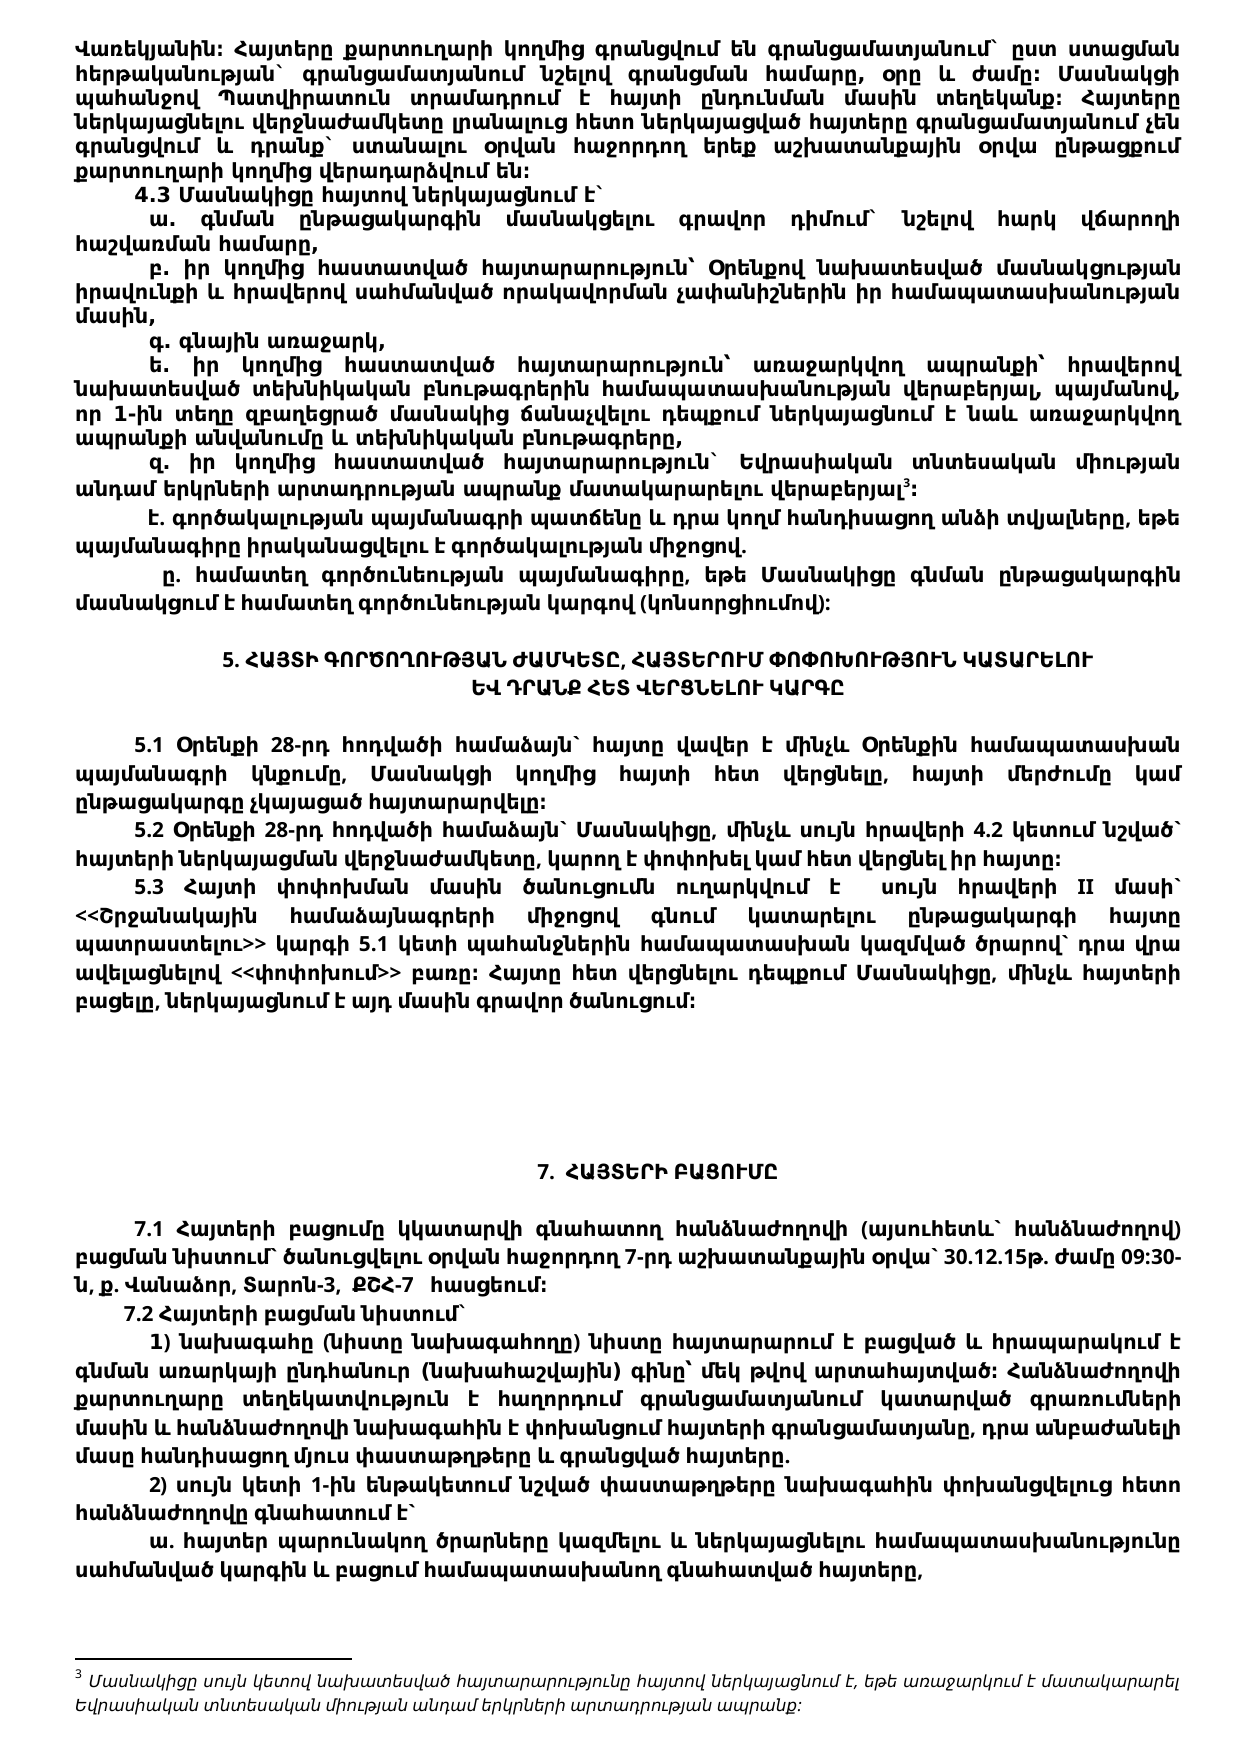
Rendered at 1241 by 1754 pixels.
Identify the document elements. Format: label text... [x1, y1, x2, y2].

text ա. գնման ընթացակարգին մասնակցելու գրավոր դիմում` նշելով հարկ վճարողի հաշվառման համարը, [75, 207, 1181, 256]
text գ. գնային առաջարկ, [75, 329, 1181, 353]
text 2) սույն կետի 1-ին ենթակետում նշված փաստաթղթերը նախագահին փոխանցվելուց հետո հանձնաժողովը գնահատում է` [75, 1470, 1181, 1527]
text 1) նախագահը (նիստը նախագահողը) նիստը հայտարարում է բացված և հրապարակում է գնման առարկայի ընդհանուր (նախահաշվային) գինը՝ մեկ թվով արտահայտված։ Հանձնաժողովի քարտուղարը տեղեկատվություն է հաղորդում գրանցամատյանում կատարված գրառումների մասին և հանձնաժողովի նախագահին է փոխանցում հայտերի գրանցամատյանը, դրա անբաժանելի մասը հանդիսացող մյուս փաստաթղթերը և գրանցված հայտերը. [75, 1327, 1181, 1470]
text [75, 37, 1181, 183]
text բ. իր կողմից հաստատված հայտարարություն՝ Օրենքով նախատեսված մասնակցության իրավունքի և հրավերով սահմանված որակավորման չափանիշներին իր համապատասխանության մասին, [75, 256, 1181, 329]
text է. գործակալության պայմանագրի պատճենը և դրա կողմ հանդիսացող անձի տվյալները, եթե պայմանագիրը իրականացվելու է գործակալության միջոցով. [75, 503, 1181, 560]
text ԵՎ ԴՐԱՆՔ ՀԵՏ ՎԵՐՑՆԵԼՈՒ ԿԱՐԳԸ [75, 673, 1181, 702]
text 5.1 Օրենքի 28-րդ հոդվածի համաձայն` հայտը վավեր է մինչև Օրենքին համապատասխան պայմանագրի կնքումը, Մասնակցի կողմից հայտի հետ վերցնելը, հայտի մերժումը կամ ընթացակարգը չկայացած հայտարարվելը։ [75, 730, 1181, 816]
text 5.3 Հայտի փոփոխման մասին ծանուցումն ուղարկվում է սույն հրավերի II մասի` <<Շրջանակային համաձայնագրերի միջոցով գնում կատարելու ընթացակարգի հայտը պատրաստելու>> կարգի 5.1 կետի պահանջներին համապատասխան կազմված ծրարով` դրա վրա ավելացնելով <<փոփոխում>> բառը։ Հայտը հետ վերցնելու դեպքում Մասնակիցը, մինչև հայտերի բացելը, ներկայացնում է այդ մասին գրավոր ծանուցում։ [75, 872, 1181, 1015]
text 5. ՀԱՅՏԻ ԳՈՐԾՈՂՈՒԹՅԱՆ ԺԱՄԿԵՏԸ, ՀԱՅՏԵՐՈՒՄ ՓՈՓՈԽՈՒԹՅՈՒՆ ԿԱՏԱՐԵԼՈՒ [75, 645, 1181, 673]
text 7.1 Հայտերի բացումը կկատարվի գնահատող հանձնաժողովի (այսուհետև` հանձնաժողով) բացման նիստում` ծանուցվելու օրվան հաջորդող 7-րդ աշխատանքային օրվա` 30.12.15թ. ժամը 09:30-ն, ք. Վանաձոր, Տարոն-3, ՔՇՀ-7 հասցեում։ [75, 1214, 1181, 1299]
text ա. հայտեր պարունակող ծրարները կազմելու և ներկայացնելու համապատասխանությունը սահմանված կարգին և բացում համապատասխանող գնահատված հայտերը, [75, 1527, 1181, 1583]
text զ. իր կողմից հաստատված հայտարարություն` Եվրասիական տնտեսական միության անդամ երկրների արտադրության ապրանք մատակարարելու վերաբերյալ: [75, 450, 1181, 503]
text ը. համատեղ գործունեության պայմանագիրը, եթե Մասնակիցը գնման ընթացակարգին մասնակցում է համատեղ գործունեության կարգով (կոնսորցիումով): [75, 560, 1181, 617]
text 7.2 Հայտերի բացման նիստում` [75, 1299, 1181, 1327]
text 4.3 Մասնակիցը հայտով ներկայացնում է` [75, 183, 1181, 207]
text 5.2 Օրենքի 28-րդ հոդվածի համաձայն` Մասնակիցը, մինչև սույն հրավերի 4.2 կետում նշված` հայտերի ներկայացման վերջնաժամկետը, կարող է փոփոխել կամ հետ վերցնել իր հայտը։ [75, 816, 1181, 872]
text 7. ՀԱՅՏԵՐԻ ԲԱՑՈՒՄԸ [75, 1157, 1181, 1185]
text ե. իր կողմից հաստատված հայտարարություն՝ առաջարկվող ապրանքի՝ հրավերով նախատեսված տեխնիկական բնութագրերին համապատասխանության վերաբերյալ, պայմանով, որ 1-ին տեղը զբաղեցրած մասնակից ճանաչվելու դեպքում ներկայացնում է նաև առաջարկվող ապրանքի անվանումը և տեխնիկական բնութագրերը, [75, 353, 1181, 450]
